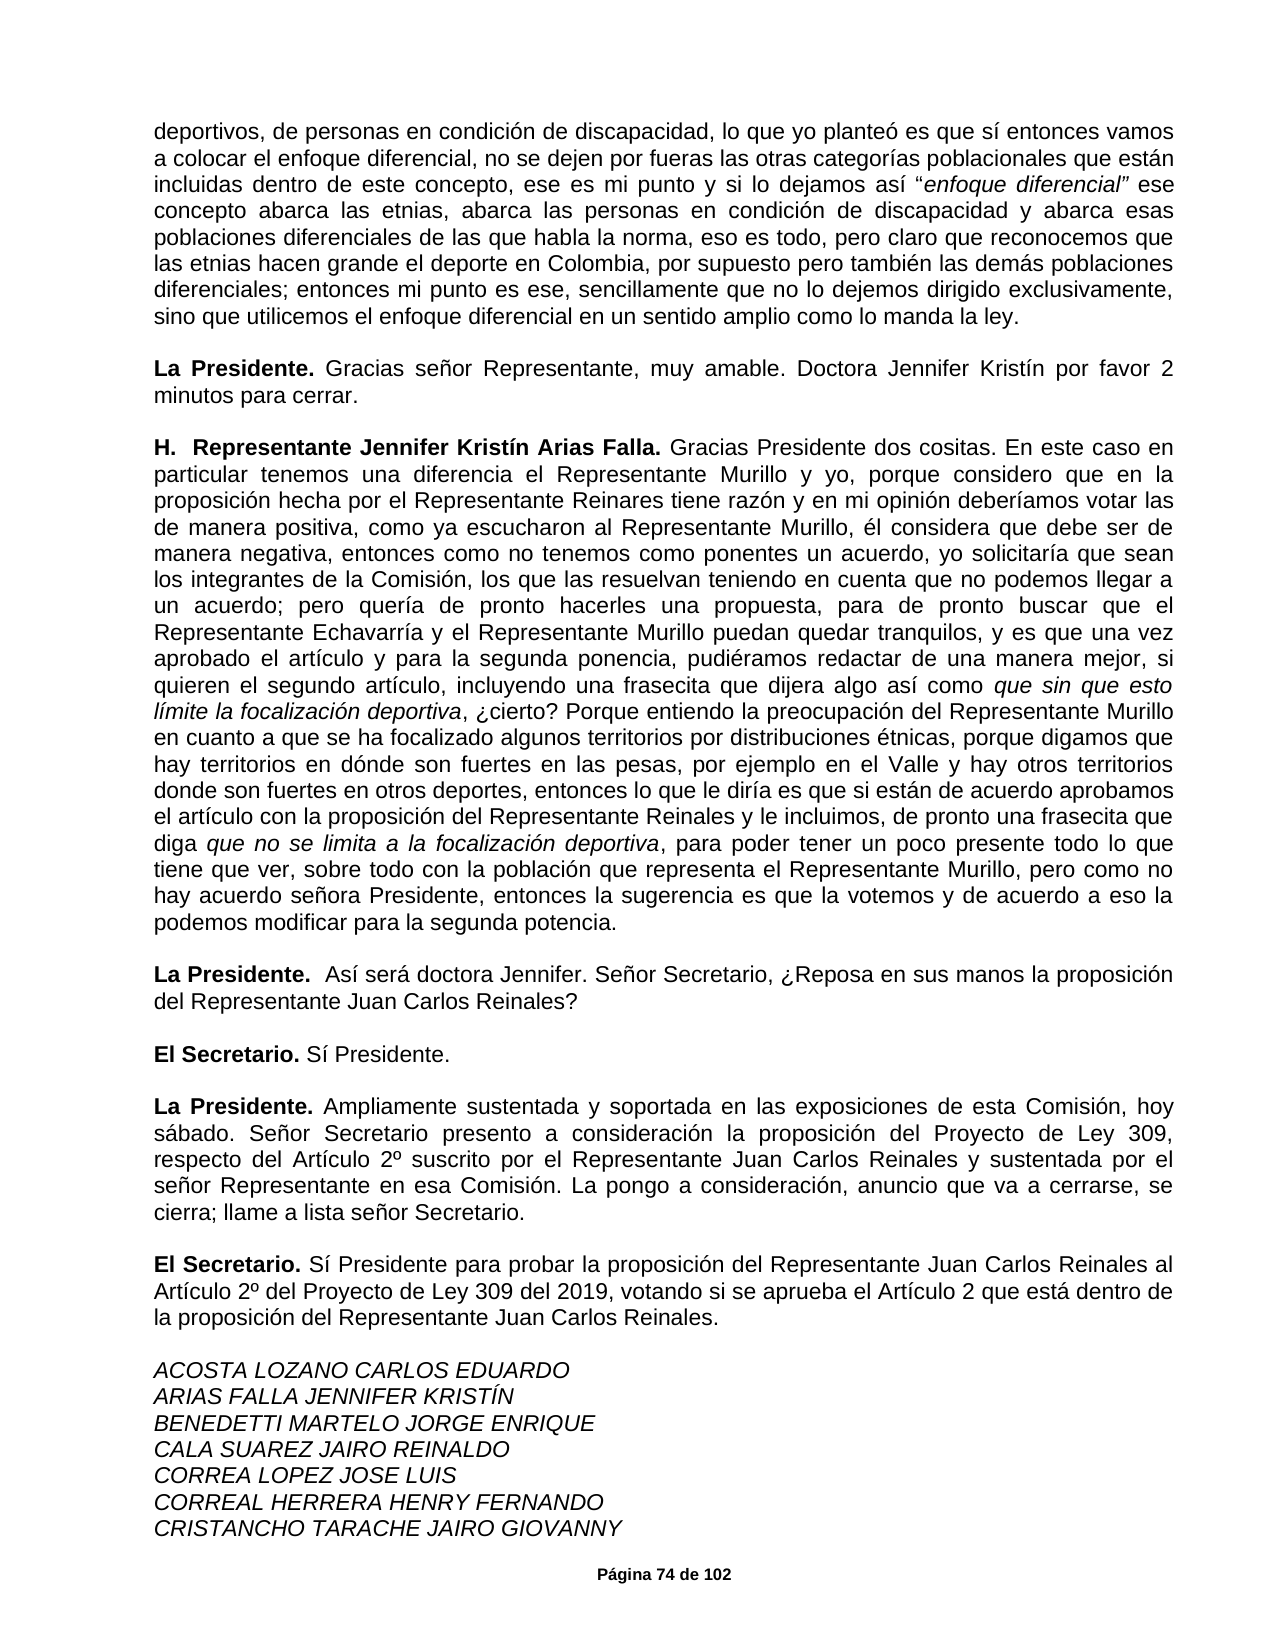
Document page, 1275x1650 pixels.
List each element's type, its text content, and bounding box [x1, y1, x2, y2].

text La Presidente. Gracias señor Representante, muy amable. Doctora Jennifer Kristín por favor 2 minutos para cerrar. [153, 355, 1174, 408]
text ACOSTA LOZANO CARLOS EDUARDO [153, 1357, 1174, 1383]
text CORREA LOPEZ JOSE LUIS [153, 1462, 1174, 1488]
text ARIAS FALLA JENNIFER KRISTÍN [153, 1383, 1174, 1409]
text La Presidente. Así será doctora Jennifer. Señor Secretario, ¿Reposa en sus manos la proposición del Representante Juan Carlos Reinales? [153, 961, 1174, 1014]
text La Presidente. Ampliamente sustentada y soportada en las exposiciones de esta Comisión, hoy sábado. Señor Secretario presento a consideración la proposición del Proyecto de Ley 309, respecto del Artículo 2º suscrito por el Representante Juan Carlos Reinales y sustentada por el señor Representante en esa Comisión. La pongo a consideración, anuncio que va a cerrarse, se cierra; llame a lista señor Secretario. [153, 1093, 1174, 1225]
text El Secretario. Sí Presidente para probar la proposición del Representante Juan Carlos Reinales al Artículo 2º del Proyecto de Ley 309 del 2019, votando si se aprueba el Artículo 2 que está dentro de la proposición del Representante Juan Carlos Reinales. [153, 1251, 1174, 1330]
text CRISTANCHO TARACHE JAIRO GIOVANNY [153, 1515, 1174, 1541]
text El Secretario. Sí Presidente. [153, 1041, 1174, 1067]
text CORREAL HERRERA HENRY FERNANDO [153, 1488, 1174, 1515]
text H. Representante Jennifer Kristín Arias Falla. Gracias Presidente dos cositas. En este caso en particular tenemos una diferencia el Representante Murillo y yo, porque considero que en la proposición hecha por el Representante Reinares tiene razón y en mi opinión deberíamos votar las de manera positiva, como ya escucharon al Representante Murillo, él considera que debe ser de manera negativa, entonces como no tenemos como ponentes un acuerdo, yo solicitaría que sean los integrantes de la Comisión, los que las resuelvan teniendo en cuenta que no podemos llegar a un acuerdo; pero quería de pronto hacerles una propuesta, para de pronto buscar que el Representante Echavarría y el Representante Murillo puedan quedar tranquilos, y es que una vez aprobado el artículo y para la segunda ponencia, pudiéramos redactar de una manera mejor, si quieren el segundo artículo, incluyendo una frasecita que dijera algo así como que sin que esto límite la focalización deportiva, ¿cierto? Porque entiendo la preocupación del Representante Murillo en cuanto a que se ha focalizado algunos territorios por distribuciones étnicas, porque digamos que hay territorios en dónde son fuertes en las pesas, por ejemplo en el Valle y hay otros territorios donde son fuertes en otros deportes, entonces lo que le diría es que si están de acuerdo aprobamos el artículo con la proposición del Representante Reinales y le incluimos, de pronto una frasecita que diga que no se limita a la focalización deportiva, para poder tener un poco presente todo lo que tiene que ver, sobre todo con la población que representa el Representante Murillo, pero como no hay acuerdo señora Presidente, entonces la sugerencia es que la votemos y de acuerdo a eso la podemos modificar para la segunda potencia. [153, 434, 1174, 935]
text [153, 118, 1174, 329]
text BENEDETTI MARTELO JORGE ENRIQUE [153, 1409, 1174, 1436]
text CALA SUAREZ JAIRO REINALDO [153, 1436, 1174, 1462]
